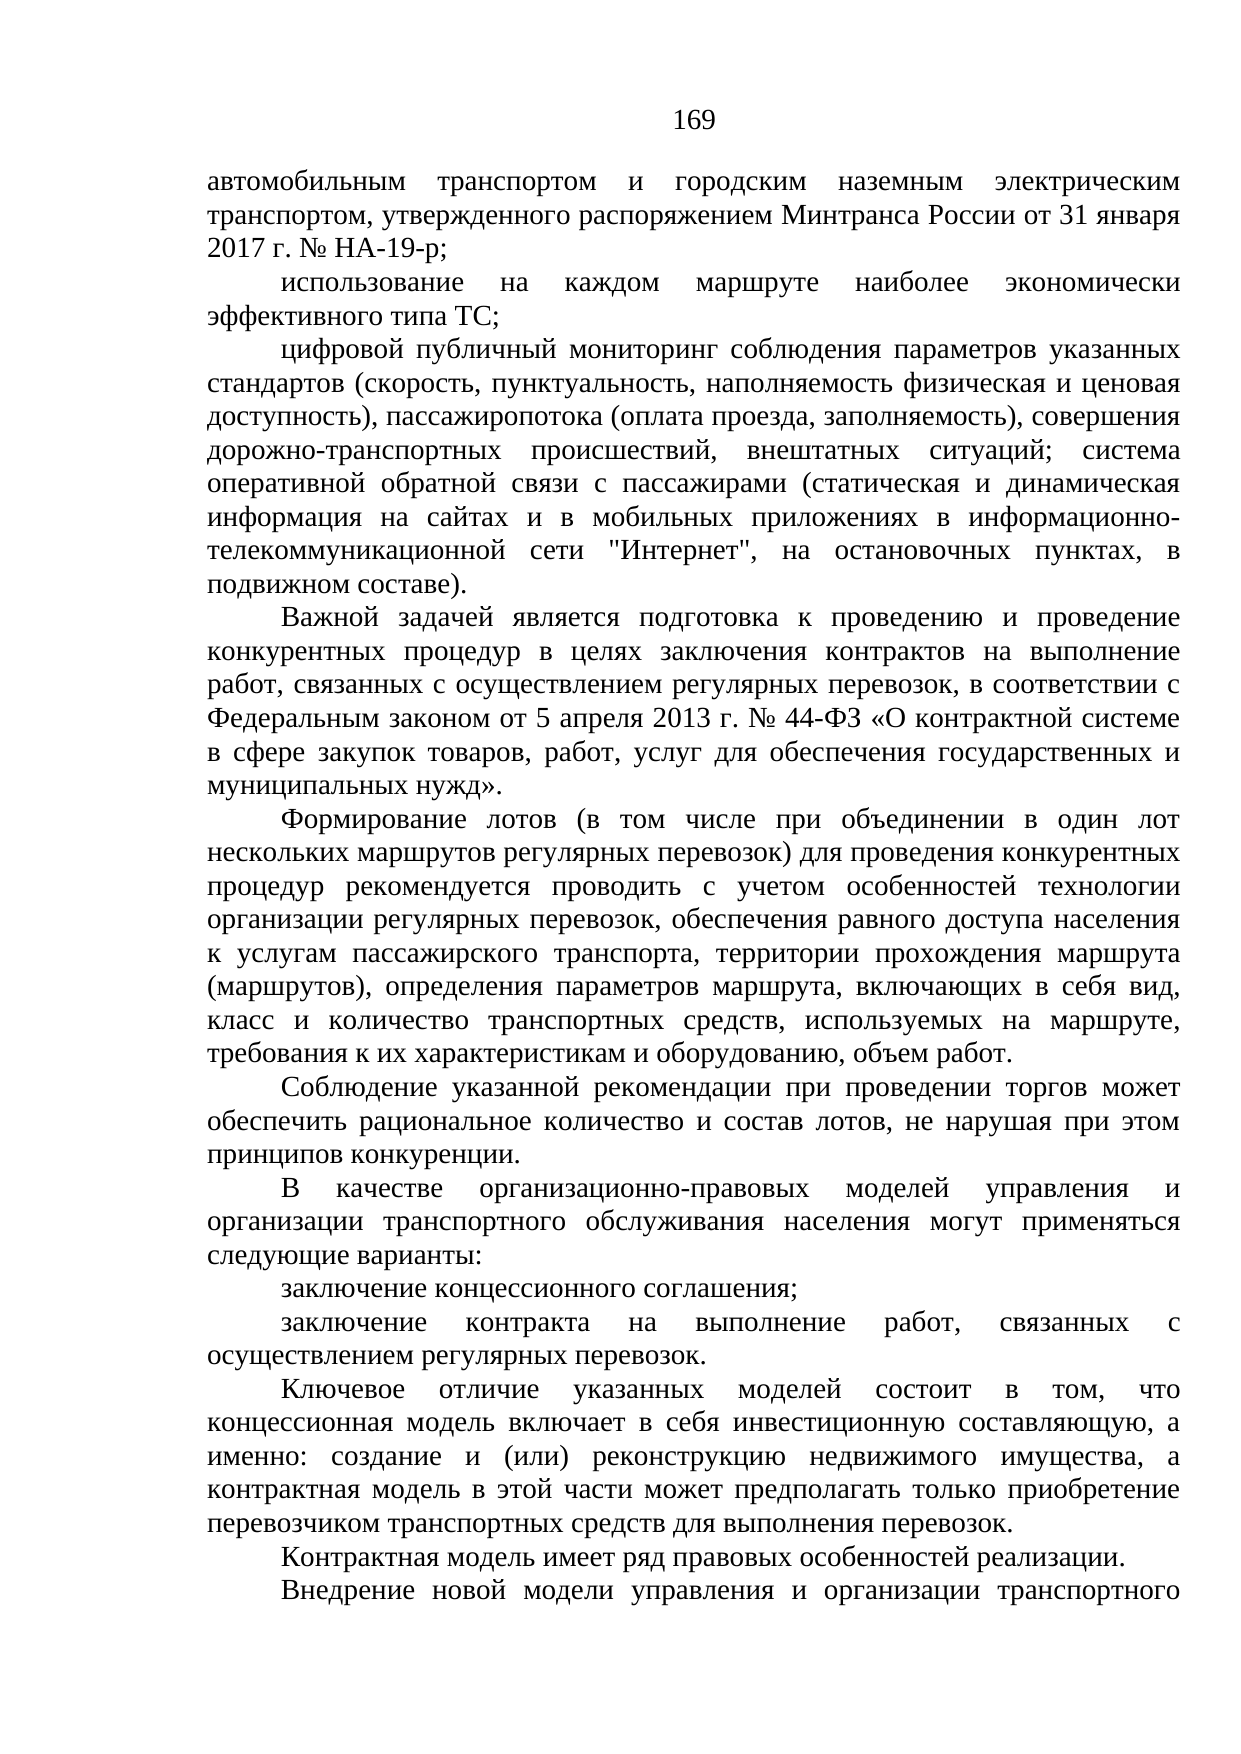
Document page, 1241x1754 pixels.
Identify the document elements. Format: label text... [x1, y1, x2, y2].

text Соблюдение указанной рекомендации при проведении торгов может обеспечить рациональное количество и состав лотов, не нарушая при этом принципов конкуренции. [207, 1069, 1181, 1170]
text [207, 163, 1181, 264]
text использование на каждом маршруте наиболее экономически эффективного типа ТС; [207, 264, 1181, 331]
text заключение контракта на выполнение работ, связанных с осуществлением регулярных перевозок. [207, 1304, 1181, 1371]
text Важной задачей является подготовка к проведению и проведение конкурентных процедур в целях заключения контрактов на выполнение работ, связанных с осуществлением регулярных перевозок, в соответствии с Федеральным законом от 5 апреля 2013 г. № 44-ФЗ «О контрактной системе в сфере закупок товаров, работ, услуг для обеспечения государственных и муниципальных нужд». [207, 599, 1181, 801]
text Контрактная модель имеет ряд правовых особенностей реализации. [207, 1539, 1181, 1572]
text В качестве организационно-правовых моделей управления и организации транспортного обслуживания населения могут применяться следующие варианты: [207, 1170, 1181, 1270]
text цифровой публичный мониторинг соблюдения параметров указанных стандартов (скорость, пунктуальность, наполняемость физическая и ценовая доступность), пассажиропотока (оплата проезда, заполняемость), совершения дорожно-транспортных происшествий, внештатных ситуаций; система оперативной обратной связи с пассажирами (статическая и динамическая информация на сайтах и в мобильных приложениях в информационно-телекоммуникационной сети "Интернет", на остановочных пунктах, в подвижном составе). [207, 331, 1181, 599]
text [207, 1572, 1181, 1606]
text заключение концессионного соглашения; [207, 1270, 1181, 1304]
text Формирование лотов (в том числе при объединении в один лот нескольких маршрутов регулярных перевозок) для проведения конкурентных процедур рекомендуется проводить с учетом особенностей технологии организации регулярных перевозок, обеспечения равного доступа населения к услугам пассажирского транспорта, территории прохождения маршрута (маршрутов), определения параметров маршрута, включающих в себя вид, класс и количество транспортных средств, используемых на маршруте, требования к их характеристикам и оборудованию, объем работ. [207, 801, 1181, 1069]
text Ключевое отличие указанных моделей состоит в том, что концессионная модель включает в себя инвестиционную составляющую, а именно: создание и (или) реконструкцию недвижимого имущества, а контрактная модель в этой части может предполагать только приобретение перевозчиком транспортных средств для выполнения перевозок. [207, 1371, 1181, 1539]
